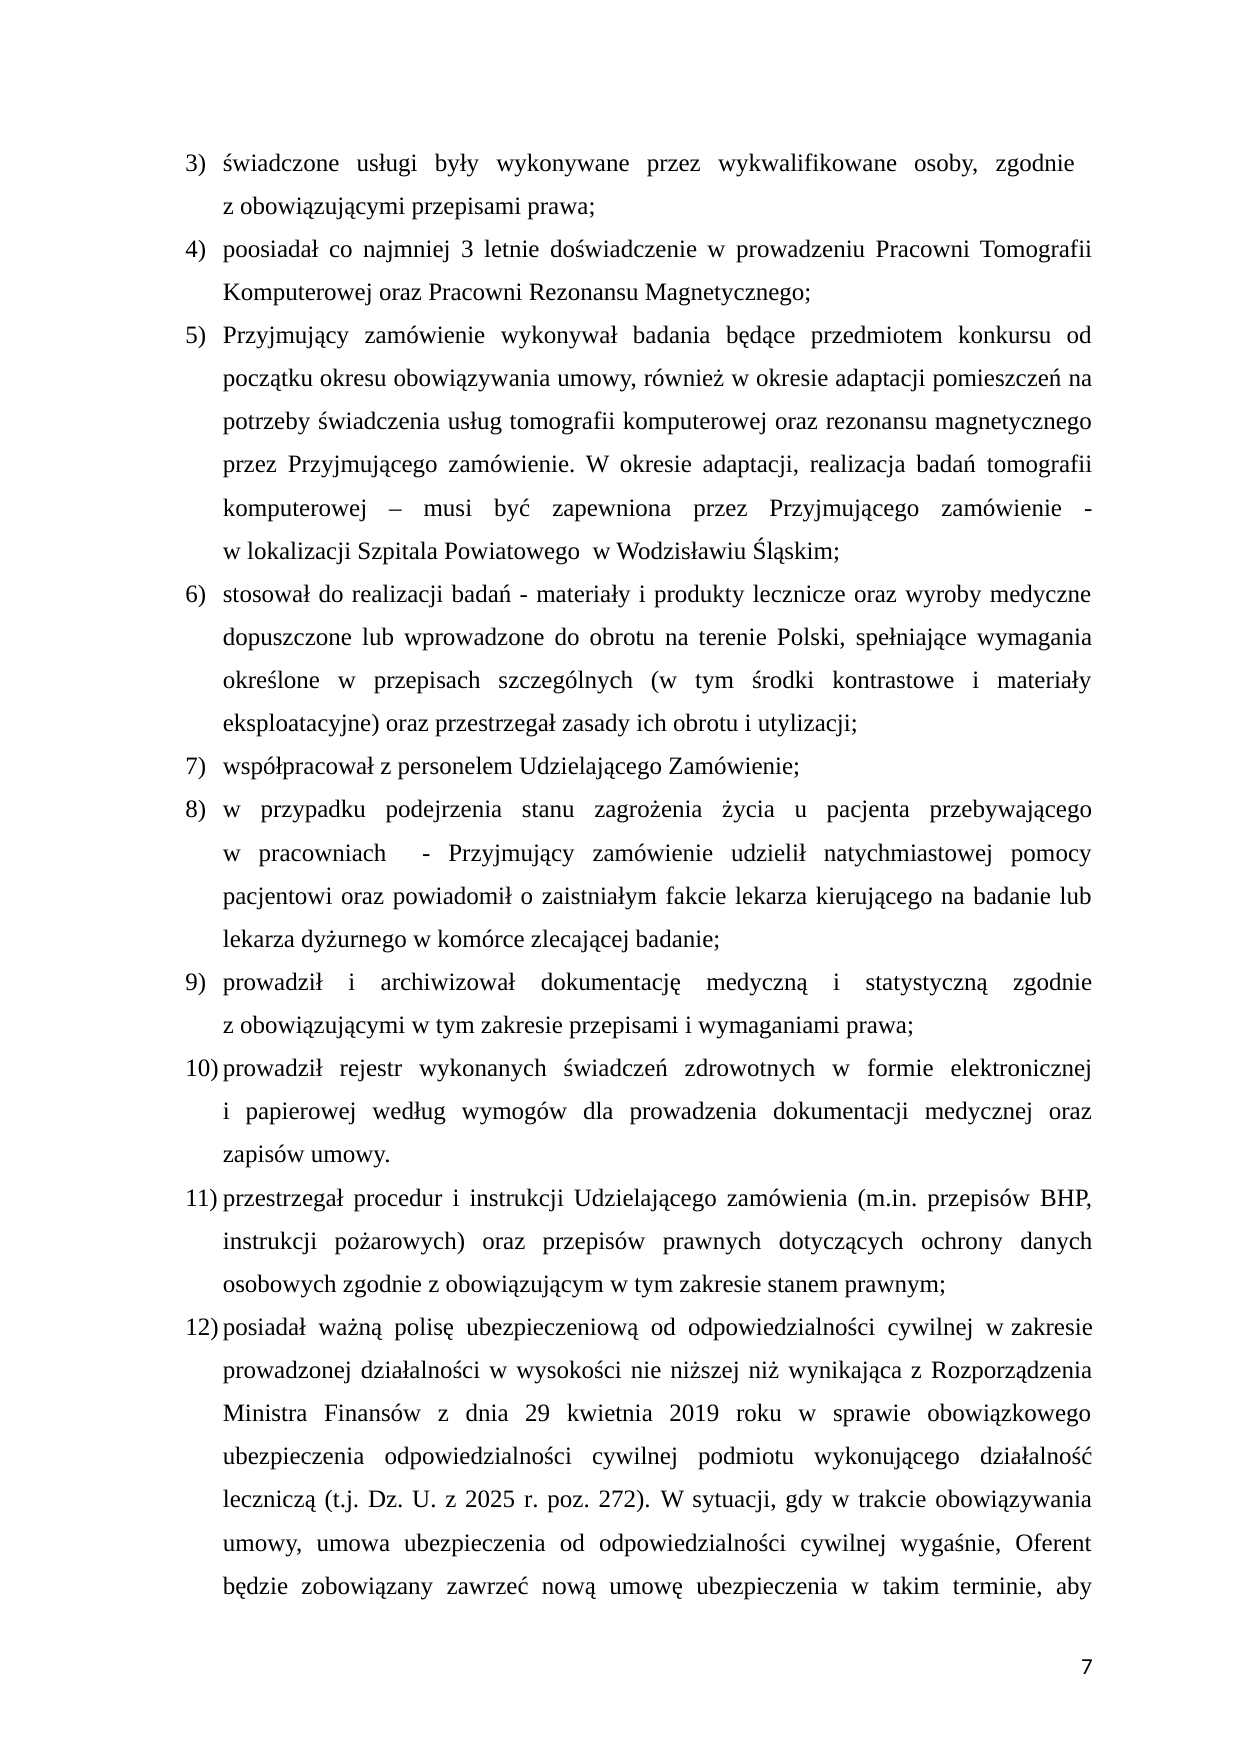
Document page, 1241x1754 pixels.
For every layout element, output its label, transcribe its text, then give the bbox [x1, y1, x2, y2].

list prowadził rejestr wykonanych świadczeń zdrowotnych w formie elektronicznej i papierowej według wymogów dla prowadzenia dokumentacji medycznej oraz zapisów umowy. [185, 1053, 1093, 1168]
list świadczone usługi były wykonywane przez wykwalifikowane osoby, zgodnie z obowiązującymi przepisami prawa; [185, 148, 1093, 219]
list współpracował z personelem Udzielającego Zamówienie; [185, 751, 1093, 780]
list w przypadku podejrzenia stanu zagrożenia życia u pacjenta przebywającego w pracowniach - Przyjmujący zamówienie udzielił natychmiastowej pomocy pacjentowi oraz powiadomił o zaistniałym fakcie lekarza kierującego na badanie lub lekarza dyżurnego w komórce zlecającej badanie; [185, 794, 1093, 953]
list Przyjmujący zamówienie wykonywał badania będące przedmiotem konkursu od początku okresu obowiązywania umowy, również w okresie adaptacji pomieszczeń na potrzeby świadczenia usług tomografii komputerowej oraz rezonansu magnetycznego przez Przyjmującego zamówienie. W okresie adaptacji, realizacja badań tomografii komputerowej – musi być zapewniona przez Przyjmującego zamówienie - w lokalizacji Szpitala Powiatowego w Wodzisławiu Śląskim; [185, 320, 1093, 564]
list stosował do realizacji badań - materiały i produkty lecznicze oraz wyroby medyczne dopuszczone lub wprowadzone do obrotu na terenie Polski, spełniające wymagania określone w przepisach szczególnych (w tym środki kontrastowe i materiały eksploatacyjne) oraz przestrzegał zasady ich obrotu i utylizacji; [185, 579, 1093, 737]
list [185, 1312, 1093, 1599]
list prowadził i archiwizował dokumentację medyczną i statystyczną zgodnie z obowiązującymi w tym zakresie przepisami i wymaganiami prawa; [185, 967, 1093, 1039]
list poosiadał co najmniej 3 letnie doświadczenie w prowadzeniu Pracowni Tomografii Komputerowej oraz Pracowni Rezonansu Magnetycznego; [185, 234, 1093, 306]
list przestrzegał procedur i instrukcji Udzielającego zamówienia (m.in. przepisów BHP, instrukcji pożarowych) oraz przepisów prawnych dotyczących ochrony danych osobowych zgodnie z obowiązującym w tym zakresie stanem prawnym; [185, 1183, 1093, 1298]
